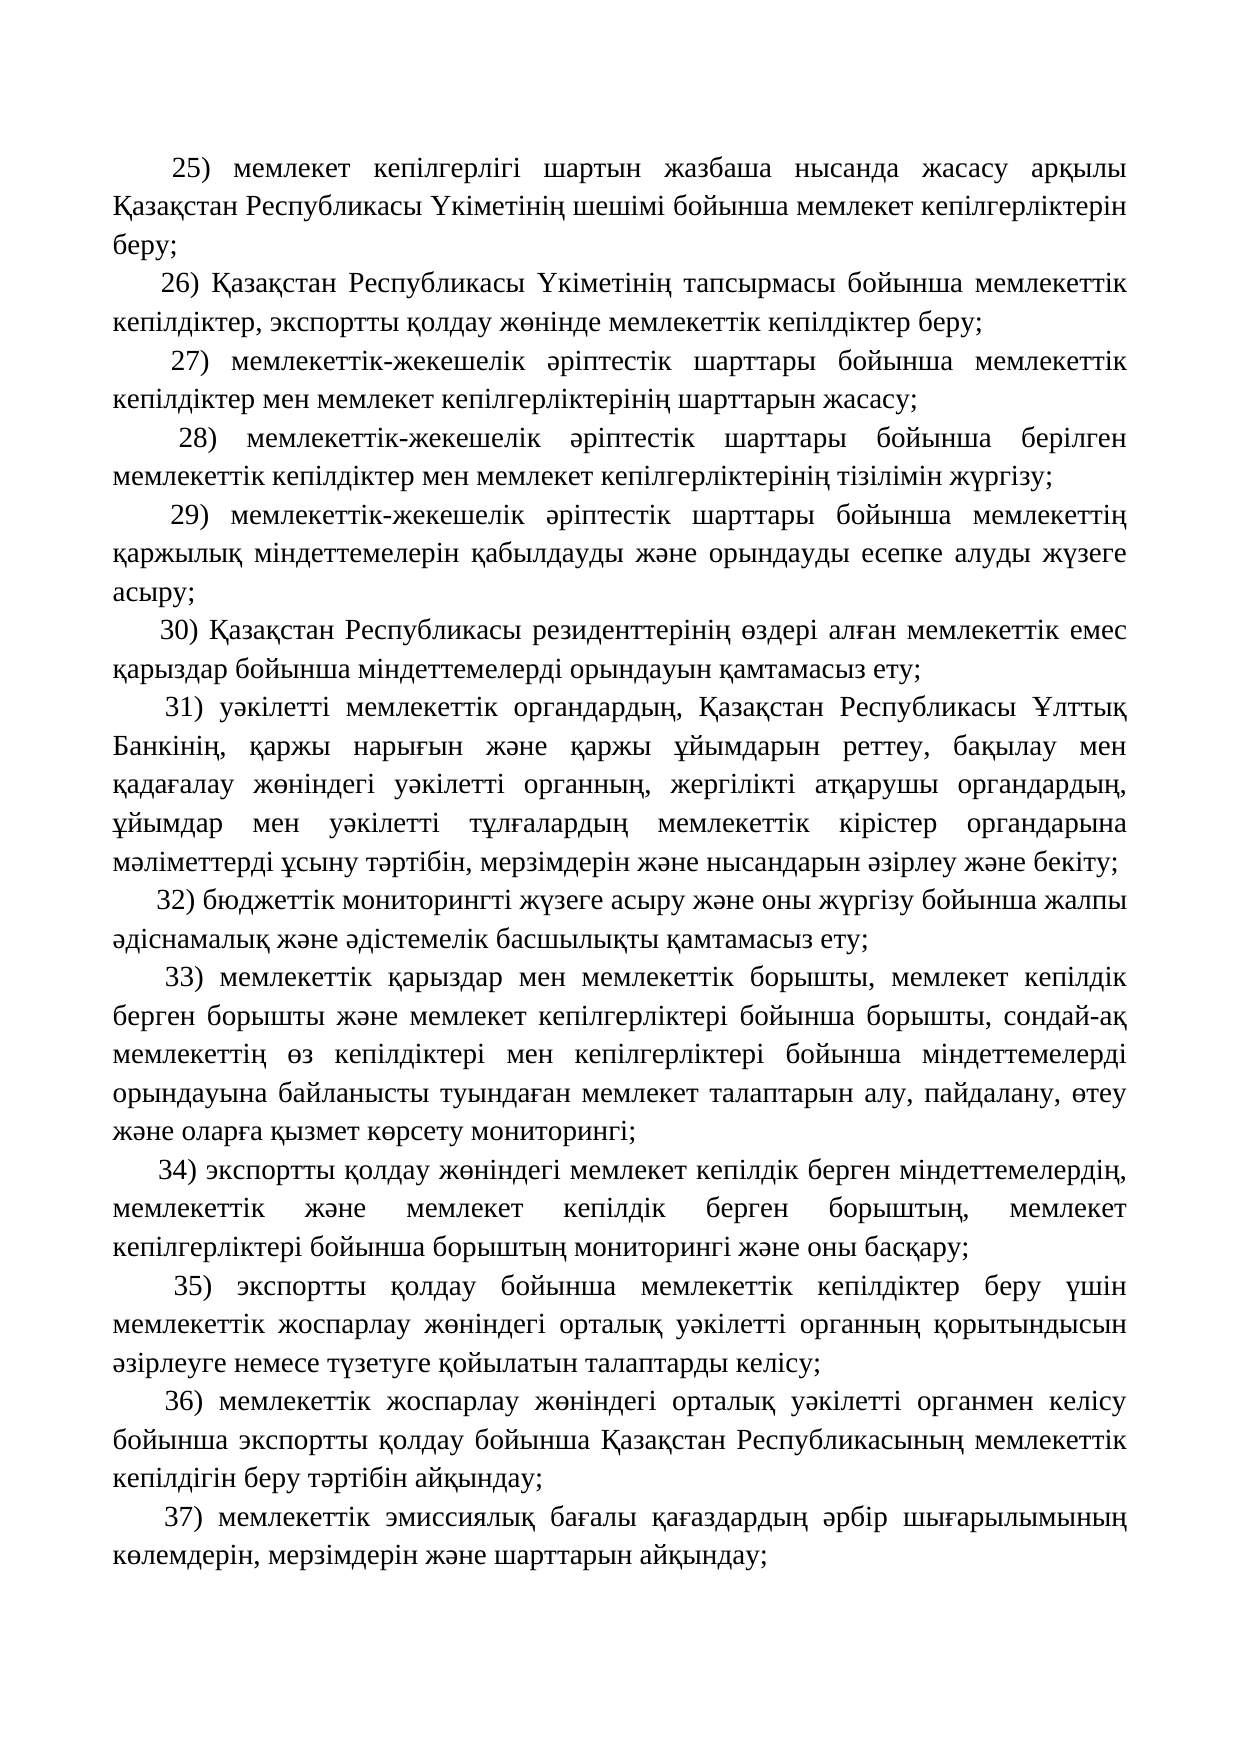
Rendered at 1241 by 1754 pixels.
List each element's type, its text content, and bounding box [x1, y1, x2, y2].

text 26) Қазақстан Республикасы Үкіметінің тапсырмасы бойынша мемлекеттік кепілдіктер, экспортты қолдау жөнінде мемлекеттік кепілдіктер беру; [112, 266, 1128, 338]
text 29) мемлекеттік-жекешелік әріптестік шарттары бойынша мемлекеттің қаржылық міндеттемелерін қабылдауды және орындауды есепке алуды жүзеге асыру; [112, 497, 1128, 607]
text 30) Қазақстан Республикасы резиденттерінің өздері алған мемлекеттік емес қарыздар бойынша міндеттемелерді орындауын қамтамасыз ету; [112, 612, 1128, 684]
text 37) мемлекеттік эмиссиялық бағалы қағаздардың әрбір шығарылымының көлемдерін, мерзімдерін және шарттарын айқындау; [112, 1499, 1128, 1571]
text 33) мемлекеттік қарыздар мен мемлекеттік борышты, мемлекет кепілдік берген борышты және мемлекет кепілгерліктері бойынша борышты, сондай-ақ мемлекеттің өз кепілдіктері мен кепілгерліктері бойынша міндеттемелерді орындауына байланысты туындаған мемлекет талаптарын алу, пайдалану, өтеу және оларға қызмет көрсету мониторингі; [112, 959, 1128, 1147]
text 25) мемлекет кепілгерлігі шартын жазбаша нысанда жасасу арқылы Қазақстан Республикасы Үкіметінің шешімі бойынша мемлекет кепілгерліктерін беру; [112, 150, 1128, 261]
text 35) экспортты қолдау бойынша мемлекеттік кепілдіктер беру үшін мемлекеттік жоспарлау жөніндегі орталық уәкілетті органның қорытындысын әзірлеуге немесе түзетуге қойылатын талаптарды келісу; [112, 1268, 1128, 1378]
text 27) мемлекеттік-жекешелік әріптестік шарттары бойынша мемлекеттік кепілдіктер мен мемлекет кепілгерліктерінің шарттарын жасасу; [112, 343, 1128, 415]
text 36) мемлекеттік жоспарлау жөніндегі орталық уәкілетті органмен келісу бойынша экспортты қолдау бойынша Қазақстан Республикасының мемлекеттік кепілдігін беру тәртібін айқындау; [112, 1383, 1128, 1494]
text 34) экспортты қолдау жөніндегі мемлекет кепілдік берген міндеттемелердің, мемлекеттік және мемлекет кепілдік берген борыштың, мемлекет кепілгерліктері бойынша борыштың мониторингі және оны басқару; [112, 1152, 1128, 1263]
text 32) бюджеттік мониторингті жүзеге асыру және оны жүргізу бойынша жалпы әдіснамалық және әдістемелік басшылықты қамтамасыз ету; [112, 882, 1128, 954]
text 31) уәкілетті мемлекеттік органдардың, Қазақстан Республикасы Ұлттық Банкінің, қаржы нарығын және қаржы ұйымдарын реттеу, бақылау мен қадағалау жөніндегі уәкілетті органның, жергілікті атқарушы органдардың, ұйымдар мен уәкілетті тұлғалардың мемлекеттік кірістер органдарына мәліметтерді ұсыну тәртібін, мерзімдерін және нысандарын әзірлеу және бекіту; [112, 689, 1128, 877]
text 28) мемлекеттік-жекешелік әріптестік шарттары бойынша берілген мемлекеттік кепілдіктер мен мемлекет кепілгерліктерінің тізілімін жүргізу; [112, 420, 1128, 492]
